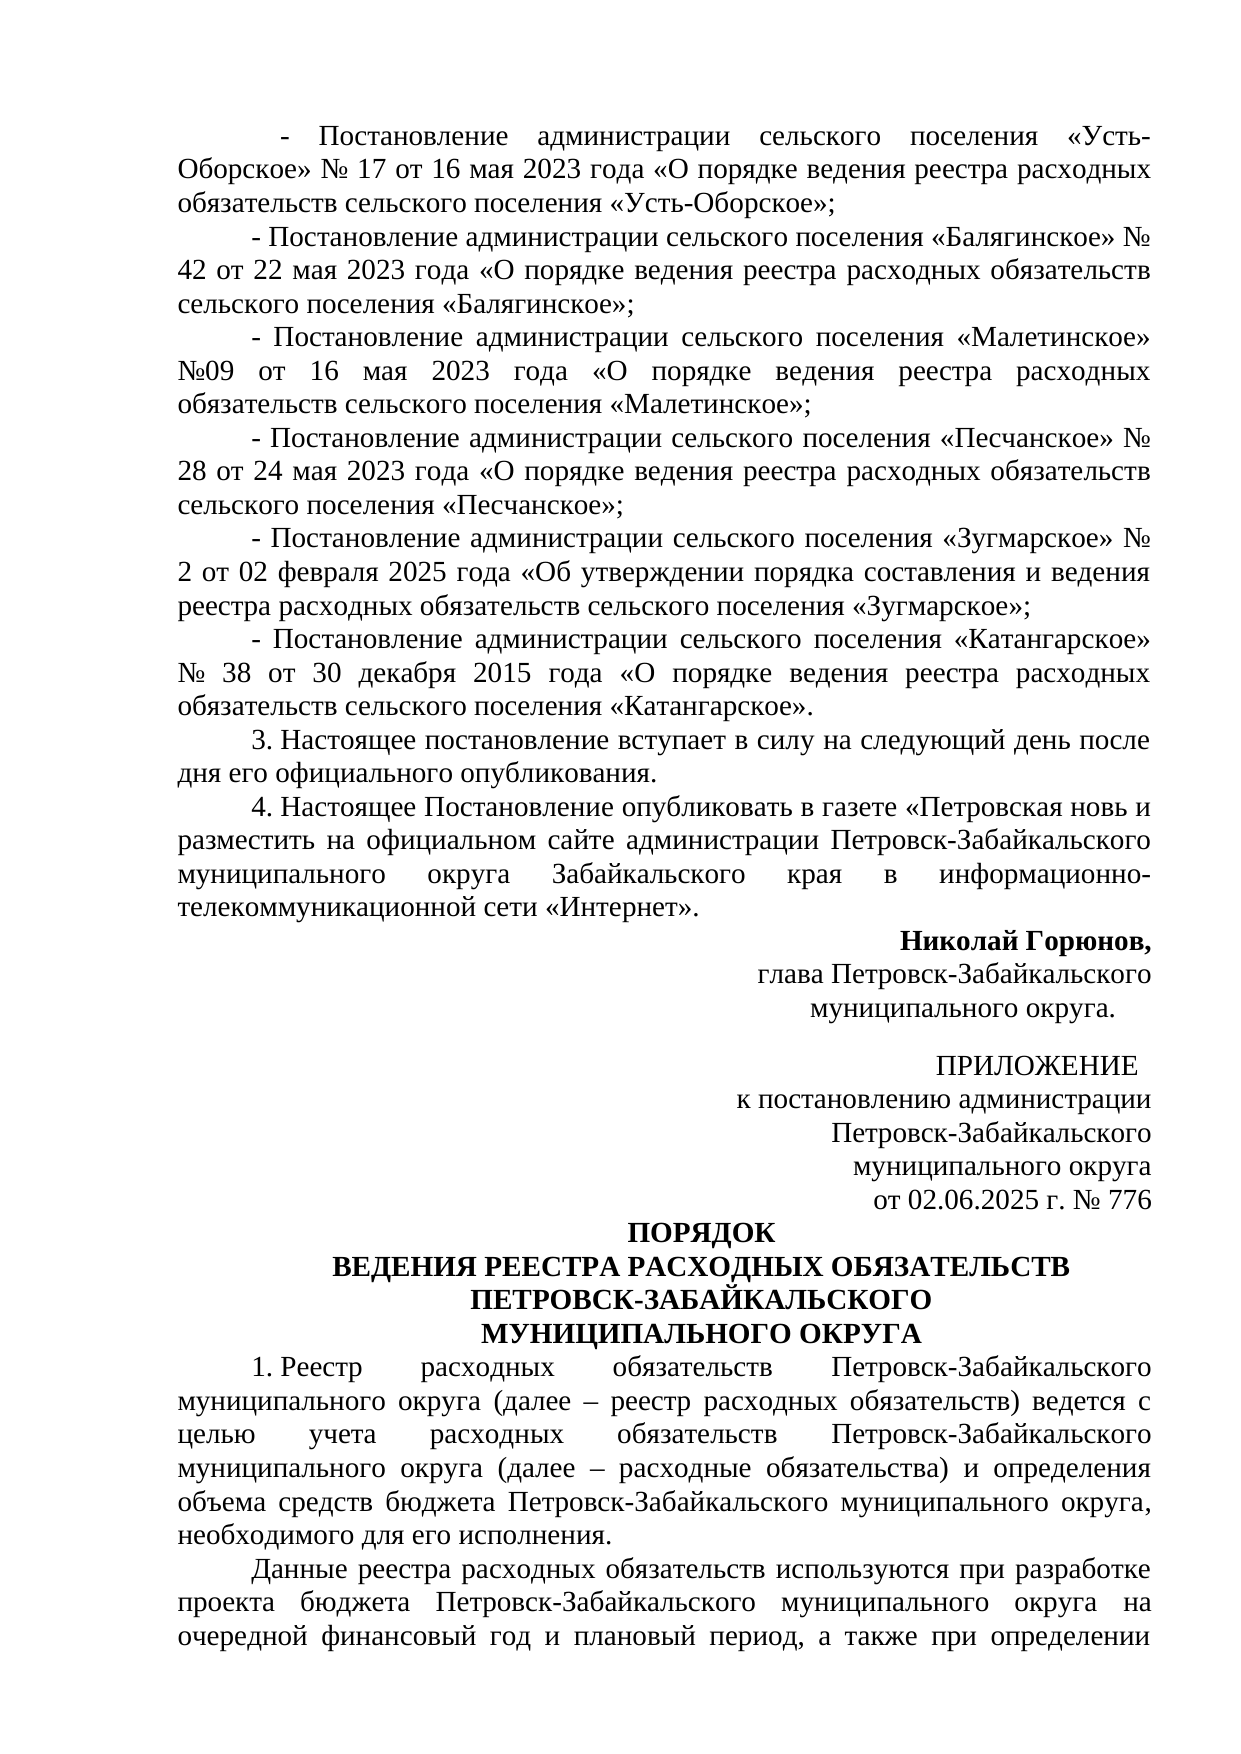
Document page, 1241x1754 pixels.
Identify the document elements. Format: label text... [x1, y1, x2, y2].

text - Постановление администрации сельского поселения «Усть-Оборское» № 17 от 16 мая 2023 года «О порядке ведения реестра расходных обязательств сельского поселения «Усть-Оборское»; [177, 118, 1152, 219]
text ПЕТРОВСК-ЗАБАЙКАЛЬСКОГО [177, 1282, 1152, 1316]
text - Постановление администрации сельского поселения «Песчанское» № 28 от 24 мая 2023 года «О порядке ведения реестра расходных обязательств сельского поселения «Песчанское»; [177, 420, 1152, 521]
text - Постановление администрации сельского поселения «Зугмарское» № 2 от 02 февраля 2025 года «Об утверждении порядка составления и ведения реестра расходных обязательств сельского поселения «Зугмарское»; [177, 521, 1152, 621]
text к постановлению администрации [177, 1081, 1152, 1115]
text глава Петровск-Забайкальского [177, 957, 1152, 990]
text - Постановление администрации сельского поселения «Балягинское» № 42 от 22 мая 2023 года «О порядке ведения реестра расходных обязательств сельского поселения «Балягинское»; [177, 219, 1152, 319]
text - Постановление администрации сельского поселения «Катангарское» № 38 от 30 декабря 2015 года «О порядке ведения реестра расходных обязательств сельского поселения «Катангарское». [177, 621, 1152, 722]
text 1. Реестр расходных обязательств Петровск-Забайкальского муниципального округа (далее – реестр расходных обязательств) ведется с целью учета расходных обязательств Петровск-Забайкальского муниципального округа (далее – расходные обязательства) и определения объема средств бюджета Петровск-Забайкальского муниципального округа, необходимого для его исполнения. [177, 1349, 1152, 1551]
text ПОРЯДОК [177, 1215, 1152, 1249]
text ВЕДЕНИЯ РЕЕСТРА РАСХОДНЫХ ОБЯЗАТЕЛЬСТВ [177, 1249, 1152, 1282]
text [177, 1551, 1152, 1651]
text МУНИЦИПАЛЬНОГО ОКРУГА [177, 1316, 1152, 1349]
text от 02.06.2025 г. № 776 [177, 1182, 1152, 1215]
text 3. Настоящее постановление вступает в силу на следующий день после дня его официального опубликования. [177, 722, 1152, 789]
text муниципального округа [177, 1148, 1152, 1182]
text 4. Настоящее Постановление опубликовать в газете «Петровская новь и разместить на официальном сайте администрации Петровск-Забайкальского муниципального округа Забайкальского края в информационно-телекоммуникационной сети «Интернет». [177, 789, 1152, 923]
text муниципального округа. [177, 990, 1152, 1024]
text - Постановление администрации сельского поселения «Малетинское» №09 от 16 мая 2023 года «О порядке ведения реестра расходных обязательств сельского поселения «Малетинское»; [177, 319, 1152, 420]
text ПРИЛОЖЕНИЕ [177, 1048, 1152, 1081]
text Петровск-Забайкальского [177, 1115, 1152, 1148]
text Николай Горюнов, [177, 923, 1152, 957]
